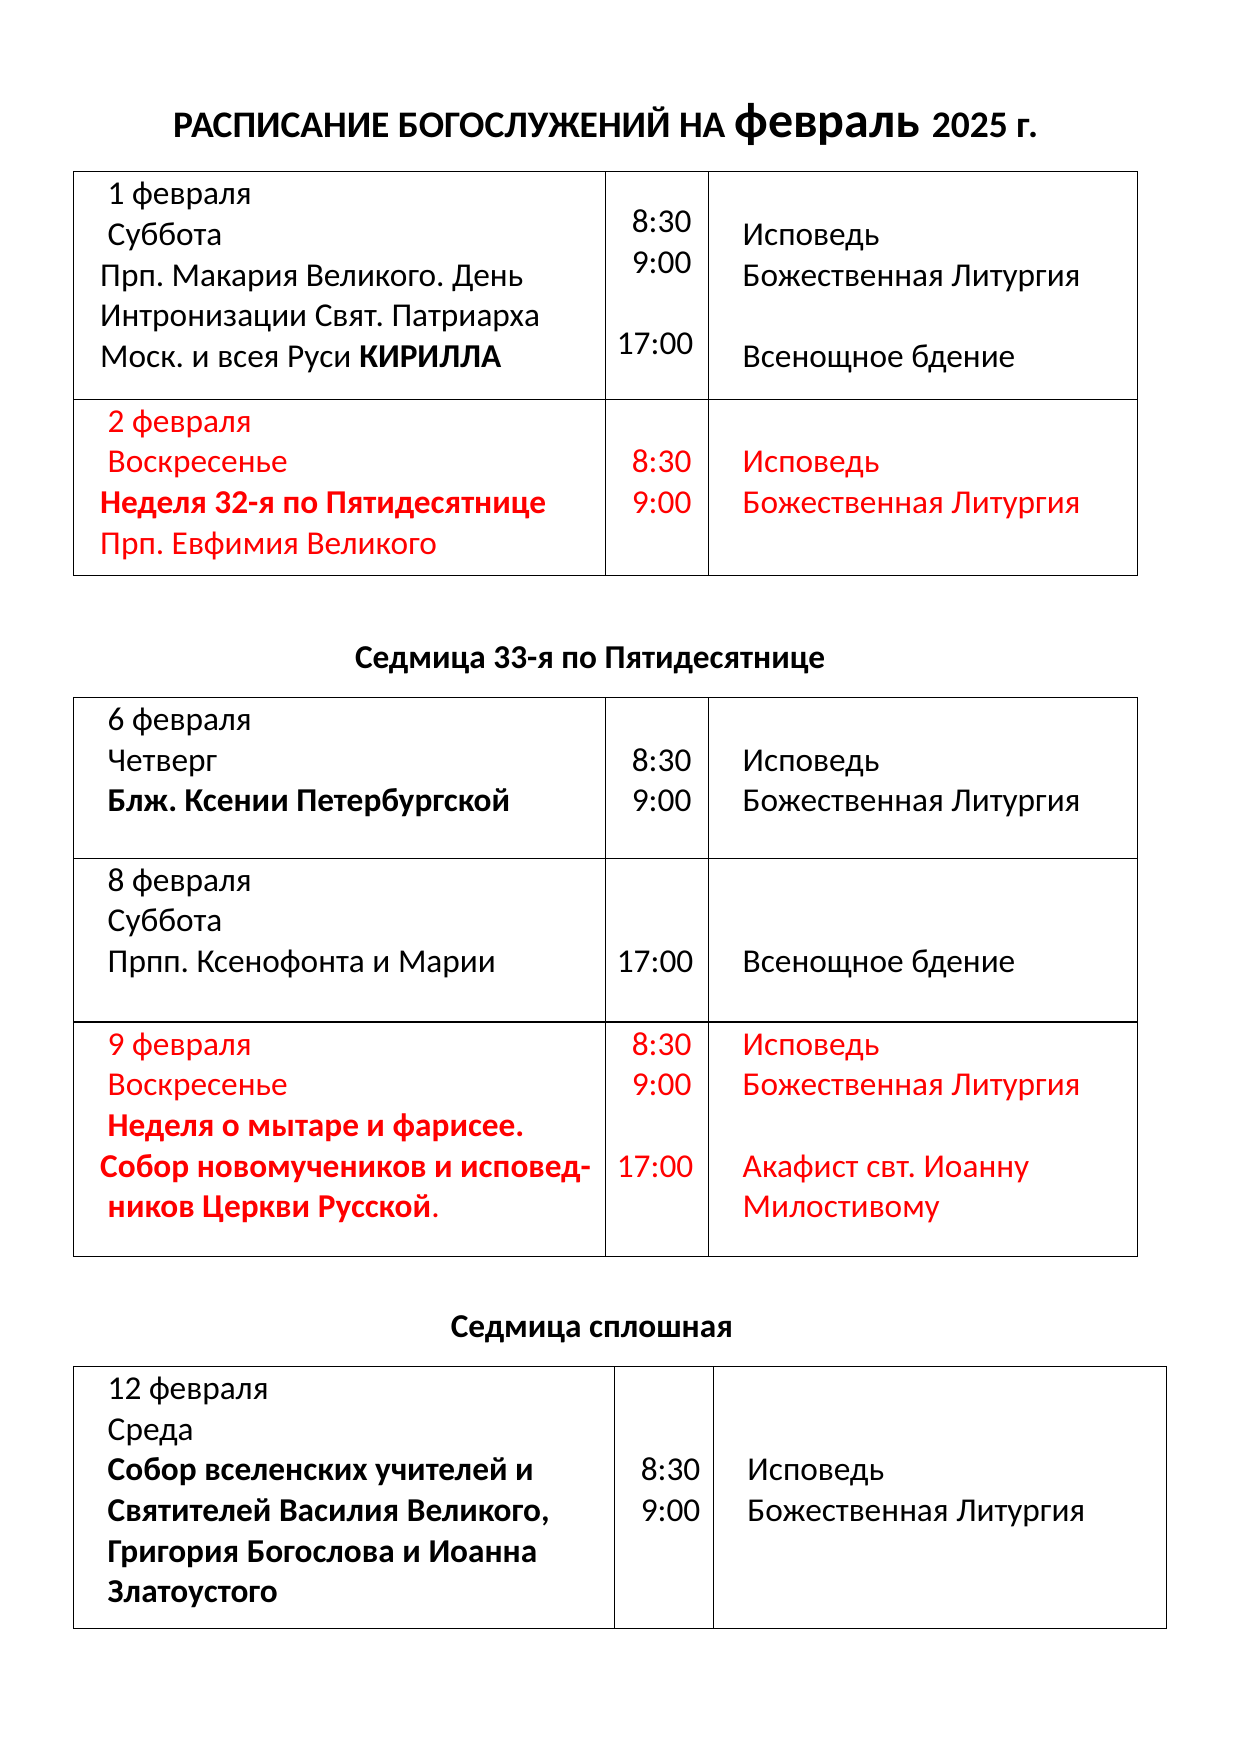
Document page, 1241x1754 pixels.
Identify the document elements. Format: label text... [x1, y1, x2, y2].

text Седмица 33-я по Пятидесятнице [221, 636, 1167, 677]
table_cell 8 февраля Суббота Прпп. Ксенофонта и Марии [74, 859, 605, 1021]
table_header 8:30 9:00 [606, 698, 708, 857]
table_header Исповедь Божественная Литургия [709, 698, 1137, 857]
text РАСПИСАНИЕ БОГОСЛУЖЕНИЙ НА февраль 2025 г. [88, 89, 1181, 150]
text Седмица сплошная [74, 1305, 1181, 1346]
table_cell 9 февраля Воскресенье Неделя о мытаре и фарисее. Собор новомучеников и исповед- ников Церкви Русской. [74, 1023, 605, 1256]
table_header 1 февраля Суббота Прп. Макария Великого. День Интронизации Свят. Патриарха Моск. и всея Руси КИРИЛЛА [74, 172, 605, 398]
table_header Исповедь Божественная Литургия [714, 1367, 1166, 1628]
table_cell 2 февраля Воскресенье Неделя 32-я по Пятидесятнице Прп. Евфимия Великого [74, 400, 605, 574]
table_cell Исповедь Божественная Литургия [709, 400, 1137, 574]
table_header Исповедь Божественная Литургия Всенощное бдение [709, 172, 1137, 398]
table_header 6 февраля Четверг Блж. Ксении Петербургской [74, 698, 605, 857]
table_cell Всенощное бдение [709, 859, 1137, 1021]
table_cell 8:30 9:00 [606, 400, 708, 574]
table_cell 17:00 [606, 859, 708, 1021]
table_header 12 февраля Среда Собор вселенских учителей и Святителей Василия Великого, Григория Богослова и Иоанна Златоустого [74, 1367, 614, 1628]
table_cell 8:30 9:00 17:00 [606, 1023, 708, 1256]
table_header 8:30 9:00 17:00 [606, 172, 708, 398]
table_cell Исповедь Божественная Литургия Акафист свт. Иоанну Милостивому [709, 1023, 1137, 1256]
table_header 8:30 9:00 [615, 1367, 713, 1628]
